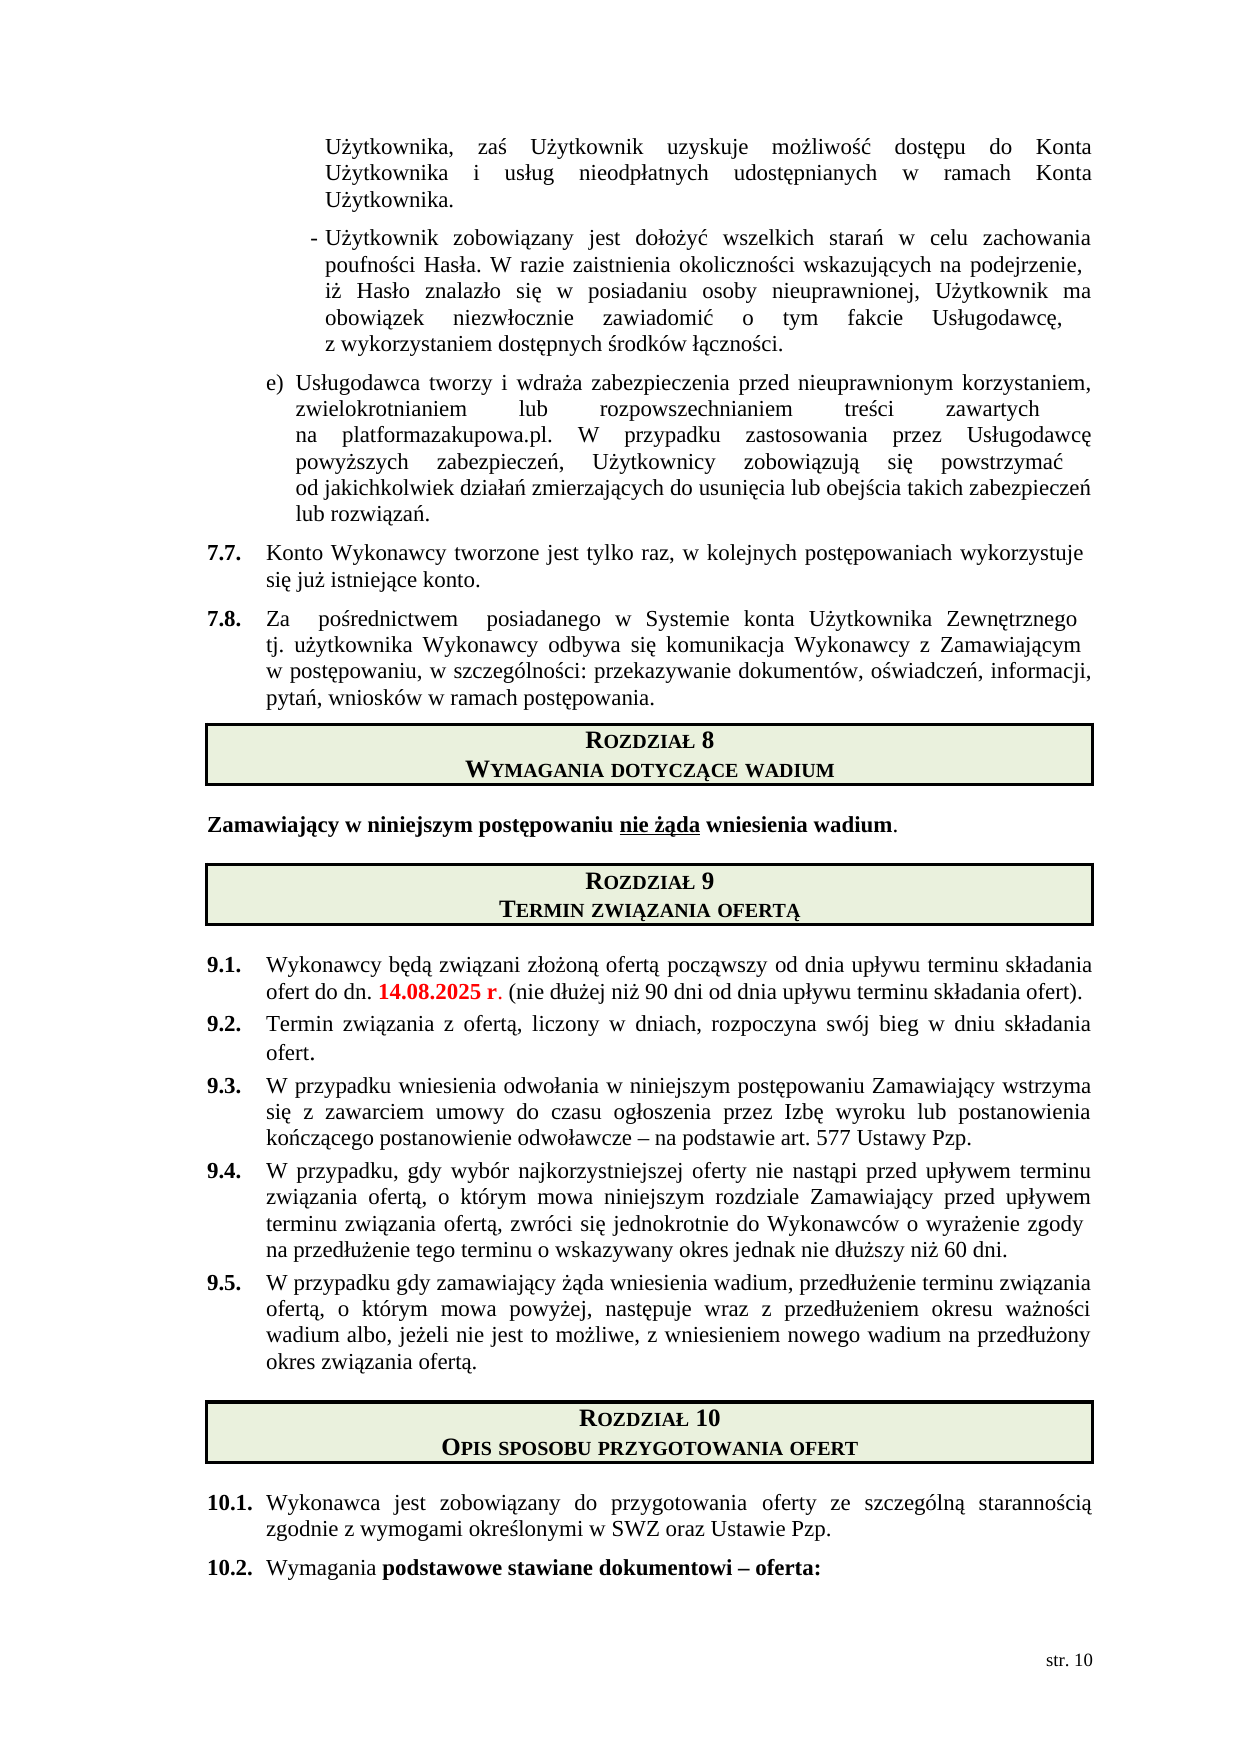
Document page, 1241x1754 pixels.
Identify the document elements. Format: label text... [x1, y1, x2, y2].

table_header Rozdział 9 Termin związania ofertą [208, 866, 1091, 923]
list W przypadku, gdy wybór najkorzystniejszej oferty nie nastąpi przed upływem terminu związania ofertą, o którym mowa niniejszym rozdziale Zamawiający przed upływem terminu związania ofertą, zwróci się jednokrotnie do Wykonawców o wyrażenie zgody na przedłużenie tego terminu o wskazywany okres jednak nie dłuższy niż 60 dni. [207, 1157, 1092, 1262]
list Wymagania podstawowe stawiane dokumentowi – oferta: [207, 1554, 1092, 1581]
table_header Rozdział 10 Opis sposobu przygotowania ofert [208, 1404, 1091, 1461]
list Termin związania z ofertą, liczony w dniach, rozpoczyna swój bieg w dniu składania ofert. [207, 1010, 1092, 1065]
text Zamawiający w niniejszym postępowaniu nie żąda wniesienia wadium. [207, 811, 1092, 838]
list Konto Wykonawcy tworzone jest tylko raz, w kolejnych postępowaniach wykorzystuje się już istniejące konto. [207, 539, 1092, 592]
list Usługodawca tworzy i wdraża zabezpieczenia przed nieuprawnionym korzystaniem, zwielokrotnianiem lub rozpowszechnianiem treści zawartych na platformazakupowa.pl. W przypadku zastosowania przez Usługodawcę powyższych zabezpieczeń, Użytkownicy zobowiązują się powstrzymać od jakichkolwiek działań zmierzających do usunięcia lub obejścia takich zabezpieczeń lub rozwiązań. [266, 369, 1092, 527]
list Wykonawcy będą związani złożoną ofertą począwszy od dnia upływu terminu składania ofert do dn. 14.08.2025 r. (nie dłużej niż 90 dni od dnia upływu terminu składania ofert). [207, 951, 1092, 1004]
list Wykonawca jest zobowiązany do przygotowania oferty ze szczególną starannością zgodnie z wymogami określonymi w SWZ oraz Ustawie Pzp. [207, 1489, 1092, 1542]
list W przypadku gdy zamawiający żąda wniesienia wadium, przedłużenie terminu związania ofertą, o którym mowa powyżej, następuje wraz z przedłużeniem okresu ważności wadium albo, jeżeli nie jest to możliwe, z wniesieniem nowego wadium na przedłużony okres związania ofertą. [207, 1269, 1092, 1374]
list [310, 133, 1092, 212]
list Za pośrednictwem posiadanego w Systemie konta Użytkownika Zewnętrznego tj. użytkownika Wykonawcy odbywa się komunikacja Wykonawcy z Zamawiającym w postępowaniu, w szczególności: przekazywanie dokumentów, oświadczeń, informacji, pytań, wniosków w ramach postępowania. [207, 604, 1092, 710]
list W przypadku wniesienia odwołania w niniejszym postępowaniu Zamawiający wstrzyma się z zawarciem umowy do czasu ogłoszenia przez Izbę wyroku lub postanowienia kończącego postanowienie odwoławcze – na podstawie art. 577 Ustawy Pzp. [207, 1072, 1092, 1151]
table_header Rozdział 8 Wymagania dotyczące wadium [208, 726, 1091, 783]
list Użytkownik zobowiązany jest dołożyć wszelkich starań w celu zachowania poufności Hasła. W razie zaistnienia okoliczności wskazujących na podejrzenie, iż Hasło znalazło się w posiadaniu osoby nieuprawnionej, Użytkownik ma obowiązek niezwłocznie zawiadomić o tym fakcie Usługodawcę, z wykorzystaniem dostępnych środków łączności. [310, 224, 1092, 356]
